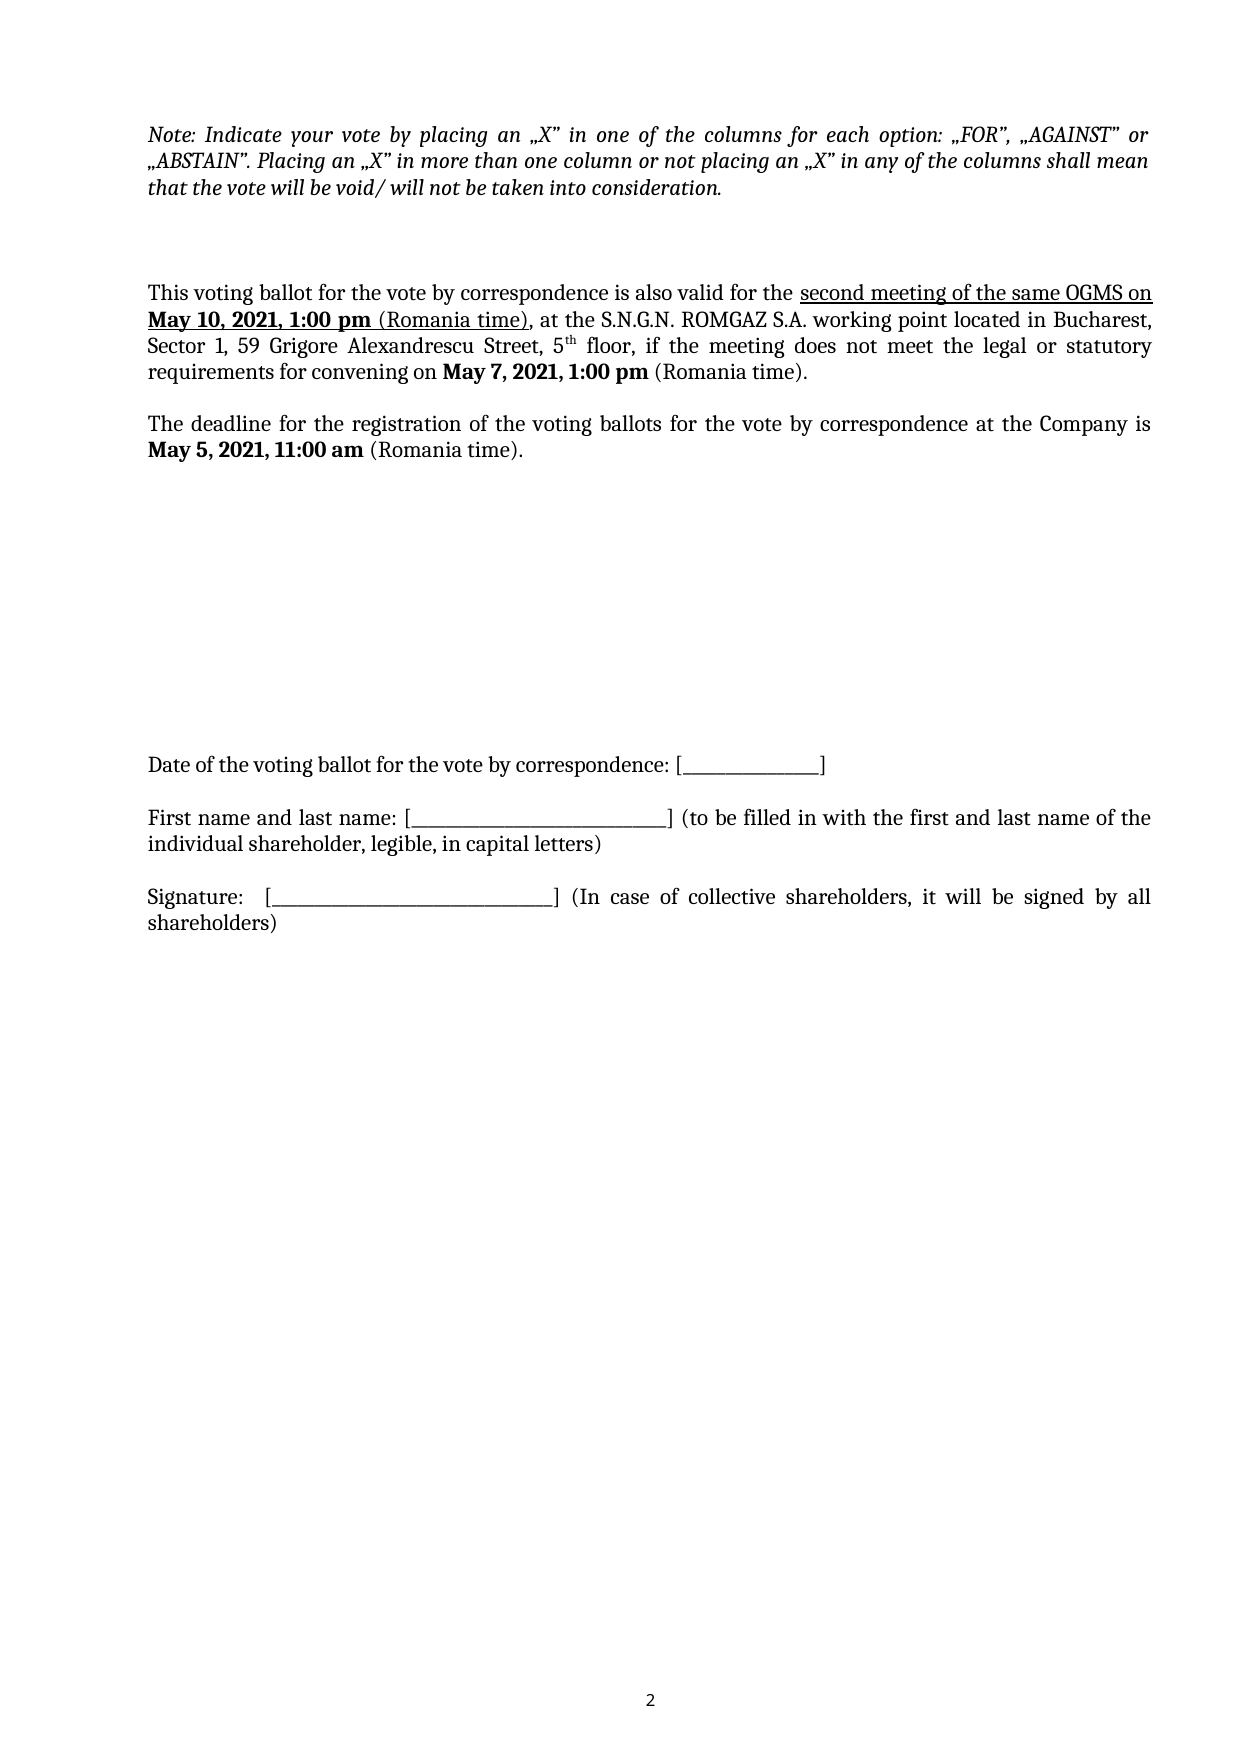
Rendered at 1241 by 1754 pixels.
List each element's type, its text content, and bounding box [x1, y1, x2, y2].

text This voting ballot for the vote by correspondence is also valid for the second meeting of the same OGMS on May 10, 2021, 1:00 pm (Romania time), at the S.N.G.N. ROMGAZ S.A. working point located in Bucharest, Sector 1, 59 Grigore Alexandrescu Street, 5th floor, if the meeting does not meet the legal or statutory requirements for convening on May 7, 2021, 1:00 pm (Romania time). [148, 280, 1153, 385]
text Date of the voting ballot for the vote by correspondence: [________________] [148, 752, 1153, 778]
text Signature: [_________________________________] (In case of collective shareholders, it will be signed by all shareholders) [148, 883, 1153, 936]
text Note: Indicate your vote by placing an „X” in one of the columns for each option: „FOR”, „AGAINST” or „ABSTAIN”. Placing an „X” in more than one column or not placing an „X” in any of the columns shall mean that the vote will be void/ will not be taken into consideration. [148, 122, 1153, 201]
text First name and last name: [______________________________] (to be filled in with the first and last name of the individual shareholder, legible, in capital letters) [148, 804, 1153, 857]
text The deadline for the registration of the voting ballots for the vote by correspondence at the Company is May 5, 2021, 11:00 am (Romania time). [148, 410, 1153, 463]
